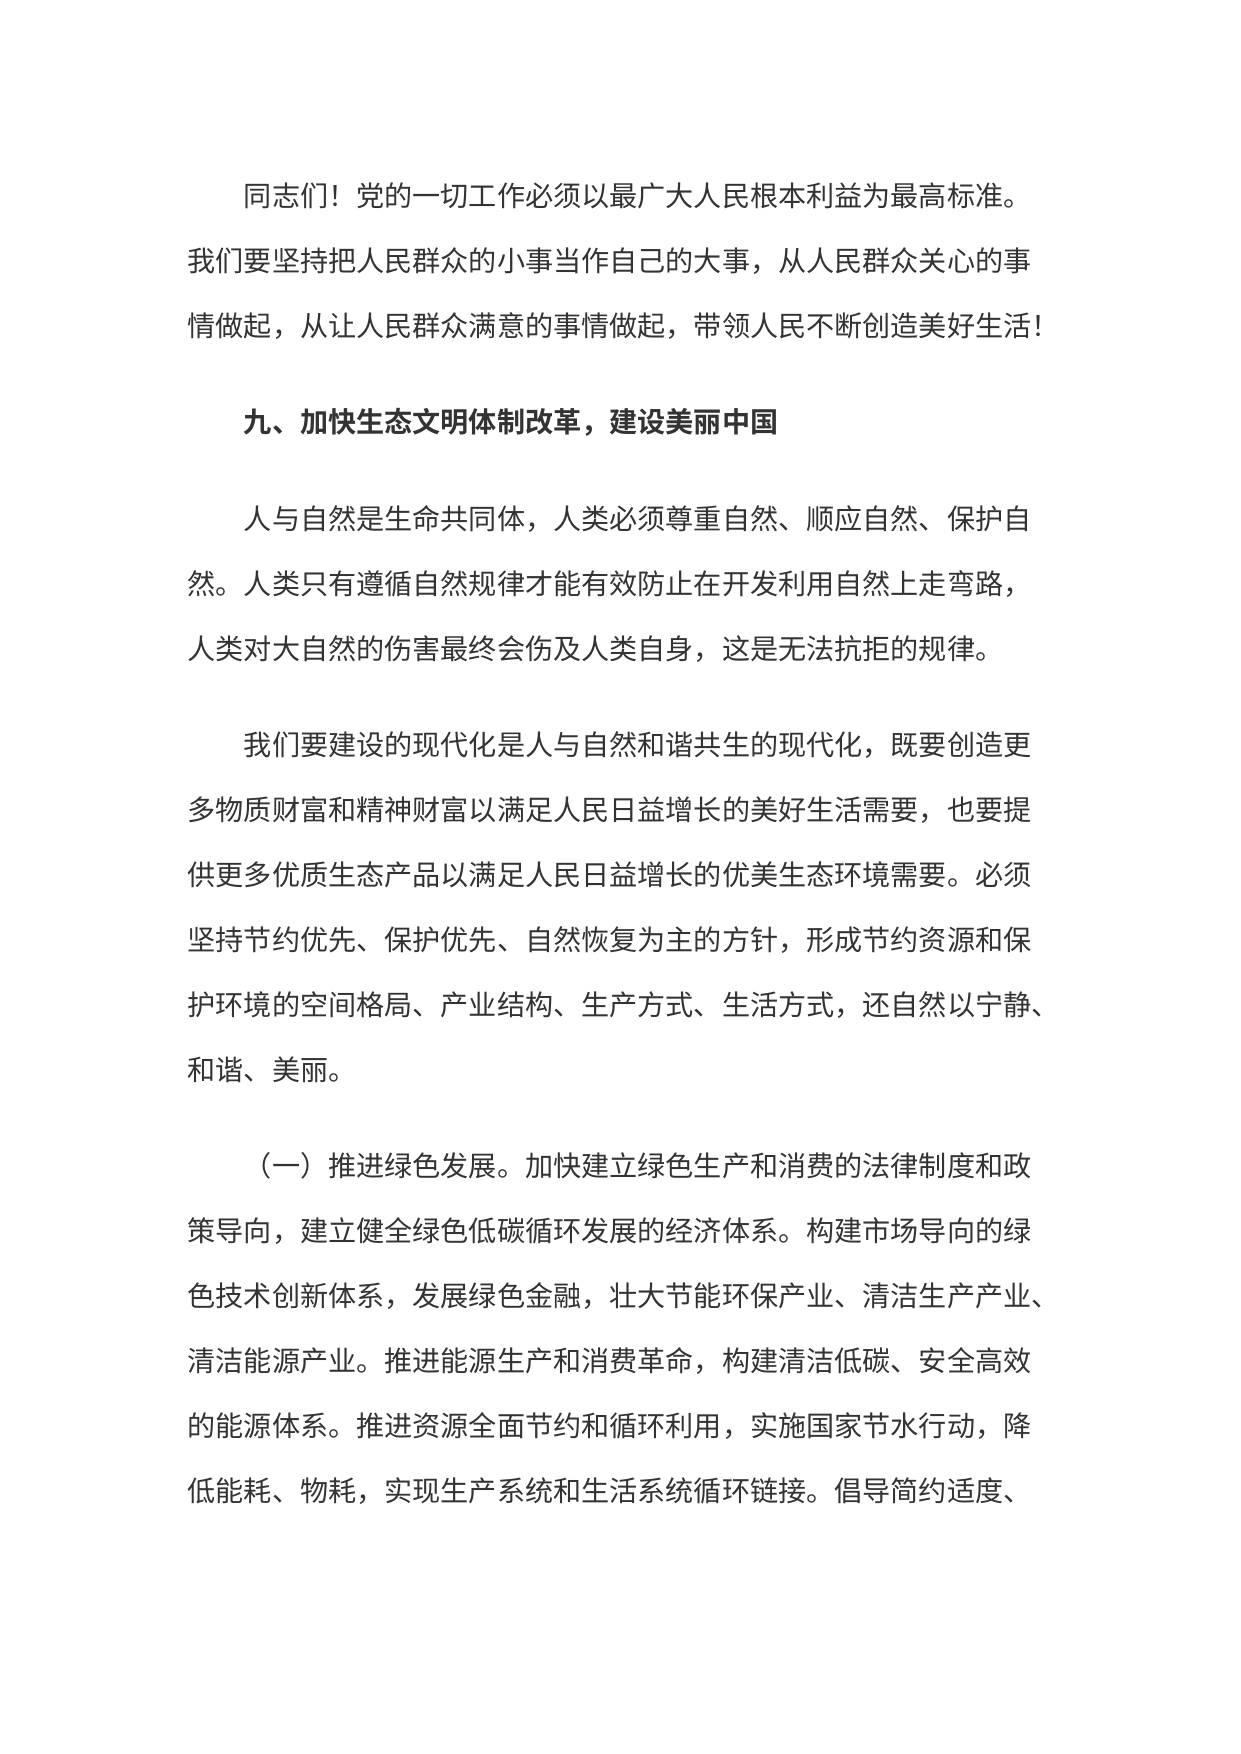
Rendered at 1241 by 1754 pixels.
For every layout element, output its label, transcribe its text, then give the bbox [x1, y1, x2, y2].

text 我们要建设的现代化是人与自然和谐共生的现代化，既要创造更多物质财富和精神财富以满足人民日益增长的美好生活需要，也要提供更多优质生态产品以满足人民日益增长的优美生态环境需要。必须坚持节约优先、保护优先、自然恢复为主的方针，形成节约资源和保护环境的空间格局、产业结构、生产方式、生活方式，还自然以宁静、和谐、美丽。 [187, 711, 1053, 1101]
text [187, 1132, 1053, 1522]
text 人与自然是生命共同体，人类必须尊重自然、顺应自然、保护自然。人类只有遵循自然规律才能有效防止在开发利用自然上走弯路，人类对大自然的伤害最终会伤及人类自身，这是无法抗拒的规律。 [187, 484, 1053, 679]
text 九、加快生态文明体制改革，建设美丽中国 [187, 388, 1053, 453]
text 同志们！党的一切工作必须以最广大人民根本利益为最高标准。我们要坚持把人民群众的小事当作自己的大事，从人民群众关心的事情做起，从让人民群众满意的事情做起，带领人民不断创造美好生活！ [187, 162, 1053, 357]
